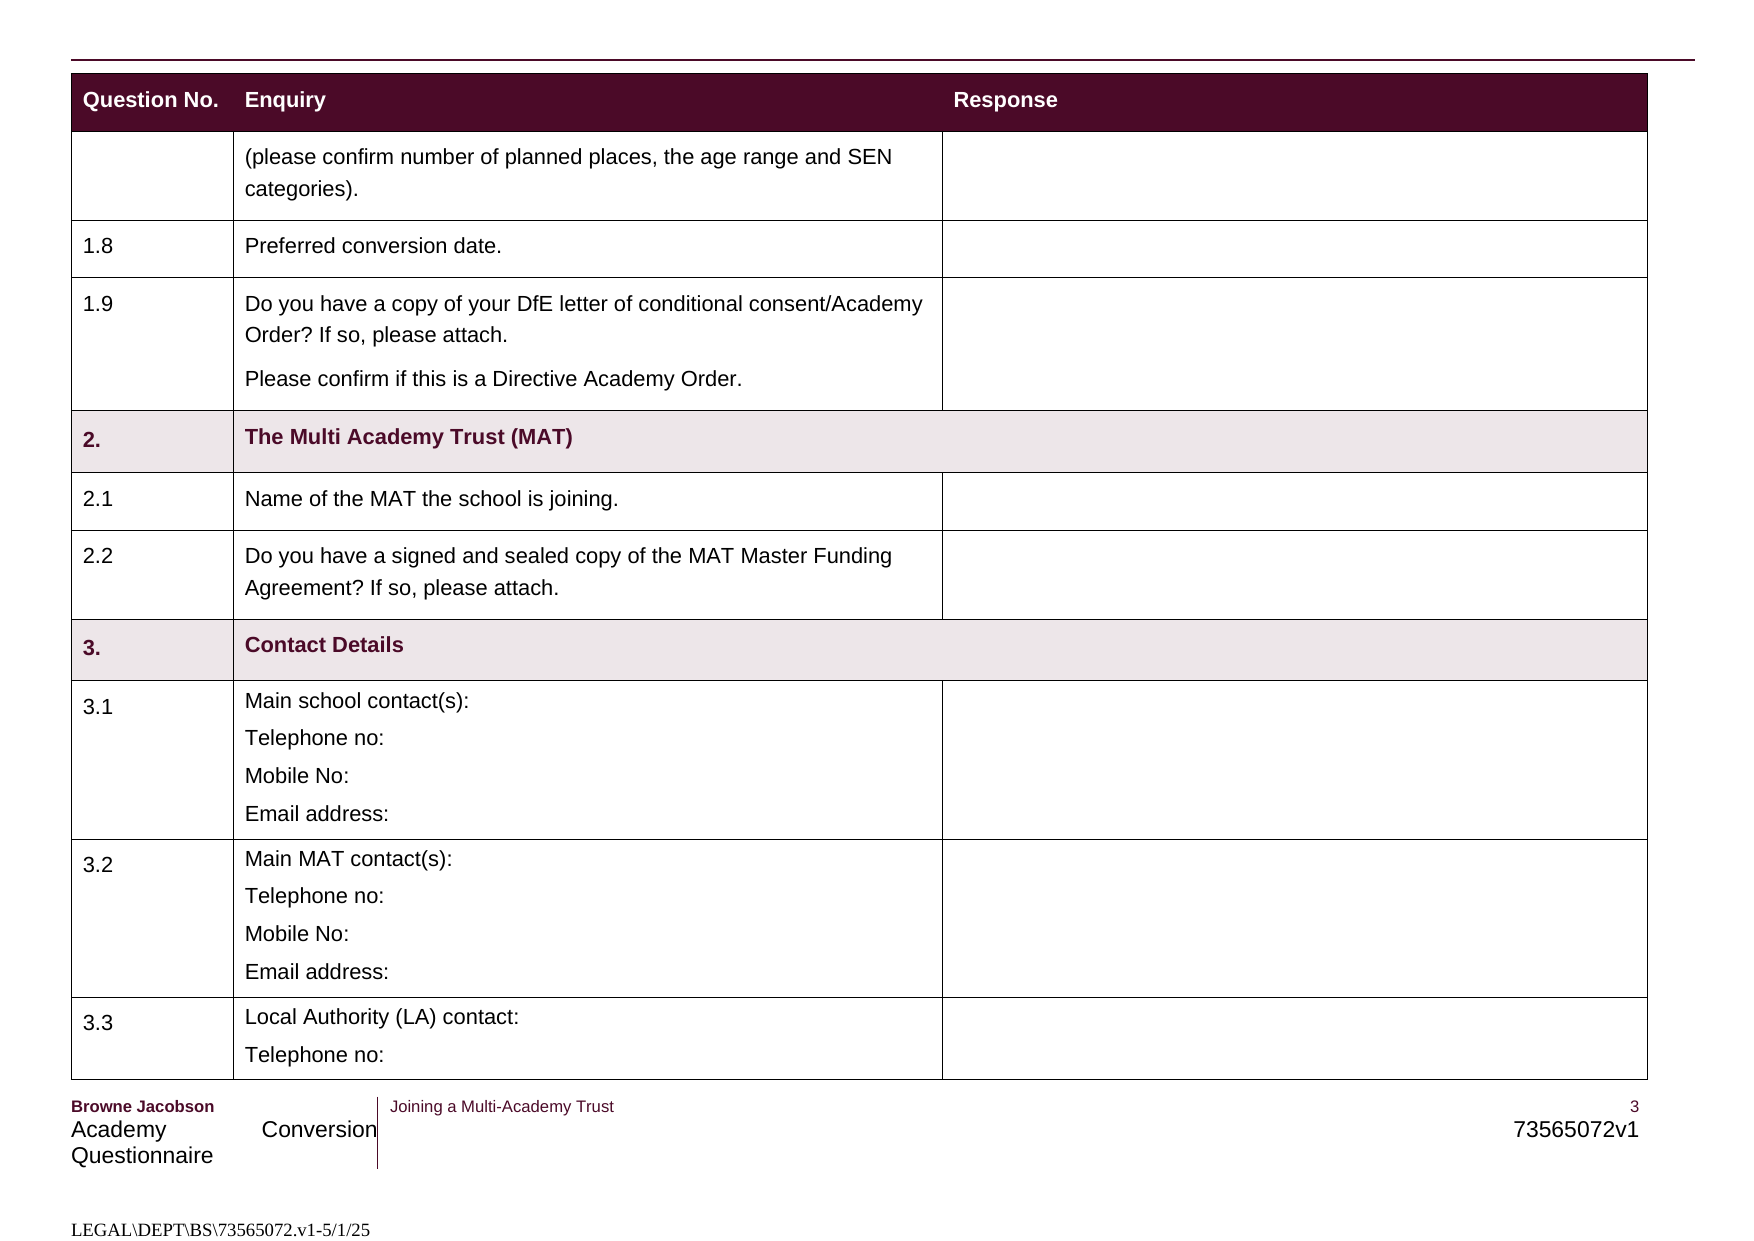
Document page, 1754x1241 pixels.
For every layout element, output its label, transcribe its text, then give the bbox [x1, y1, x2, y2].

table_cell Preferred conversion date. [234, 221, 942, 277]
table_cell Do you have a copy of your DfE letter of conditional consent/Academy Order? If so, please attach. Please confirm if this is a Directive Academy Order. [234, 278, 942, 410]
table_header Response [942, 74, 1647, 131]
table_cell Main school contact(s): Telephone no: Mobile No: Email address: [234, 681, 942, 838]
table_cell [943, 278, 1647, 410]
table_header Question No. [72, 74, 233, 131]
table_cell Main MAT contact(s): Telephone no: Mobile No: Email address: [234, 840, 942, 997]
table_cell [943, 998, 1647, 1079]
table_header Enquiry [233, 74, 942, 131]
table_cell [72, 278, 233, 410]
table_cell [72, 132, 233, 220]
table_cell Do you have a signed and sealed copy of the MAT Master Funding Agreement? If so, please attach. [234, 531, 942, 618]
table_cell [72, 531, 233, 618]
table_cell [943, 221, 1647, 277]
table_cell Contact Details [234, 620, 1647, 680]
table_cell [72, 998, 233, 1079]
table_cell [72, 411, 233, 472]
table_cell [72, 473, 233, 529]
table_cell [72, 840, 233, 997]
table_cell [72, 221, 233, 277]
table_cell [72, 681, 233, 838]
table_cell [943, 132, 1647, 220]
table_cell [72, 620, 233, 680]
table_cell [234, 998, 942, 1079]
table_cell [943, 840, 1647, 997]
table_cell [943, 681, 1647, 838]
table_cell [943, 473, 1647, 529]
table_cell Name of the MAT the school is joining. [234, 473, 942, 529]
table_cell The Multi Academy Trust (MAT) [234, 411, 1647, 472]
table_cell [234, 132, 942, 220]
table_cell [943, 531, 1647, 618]
